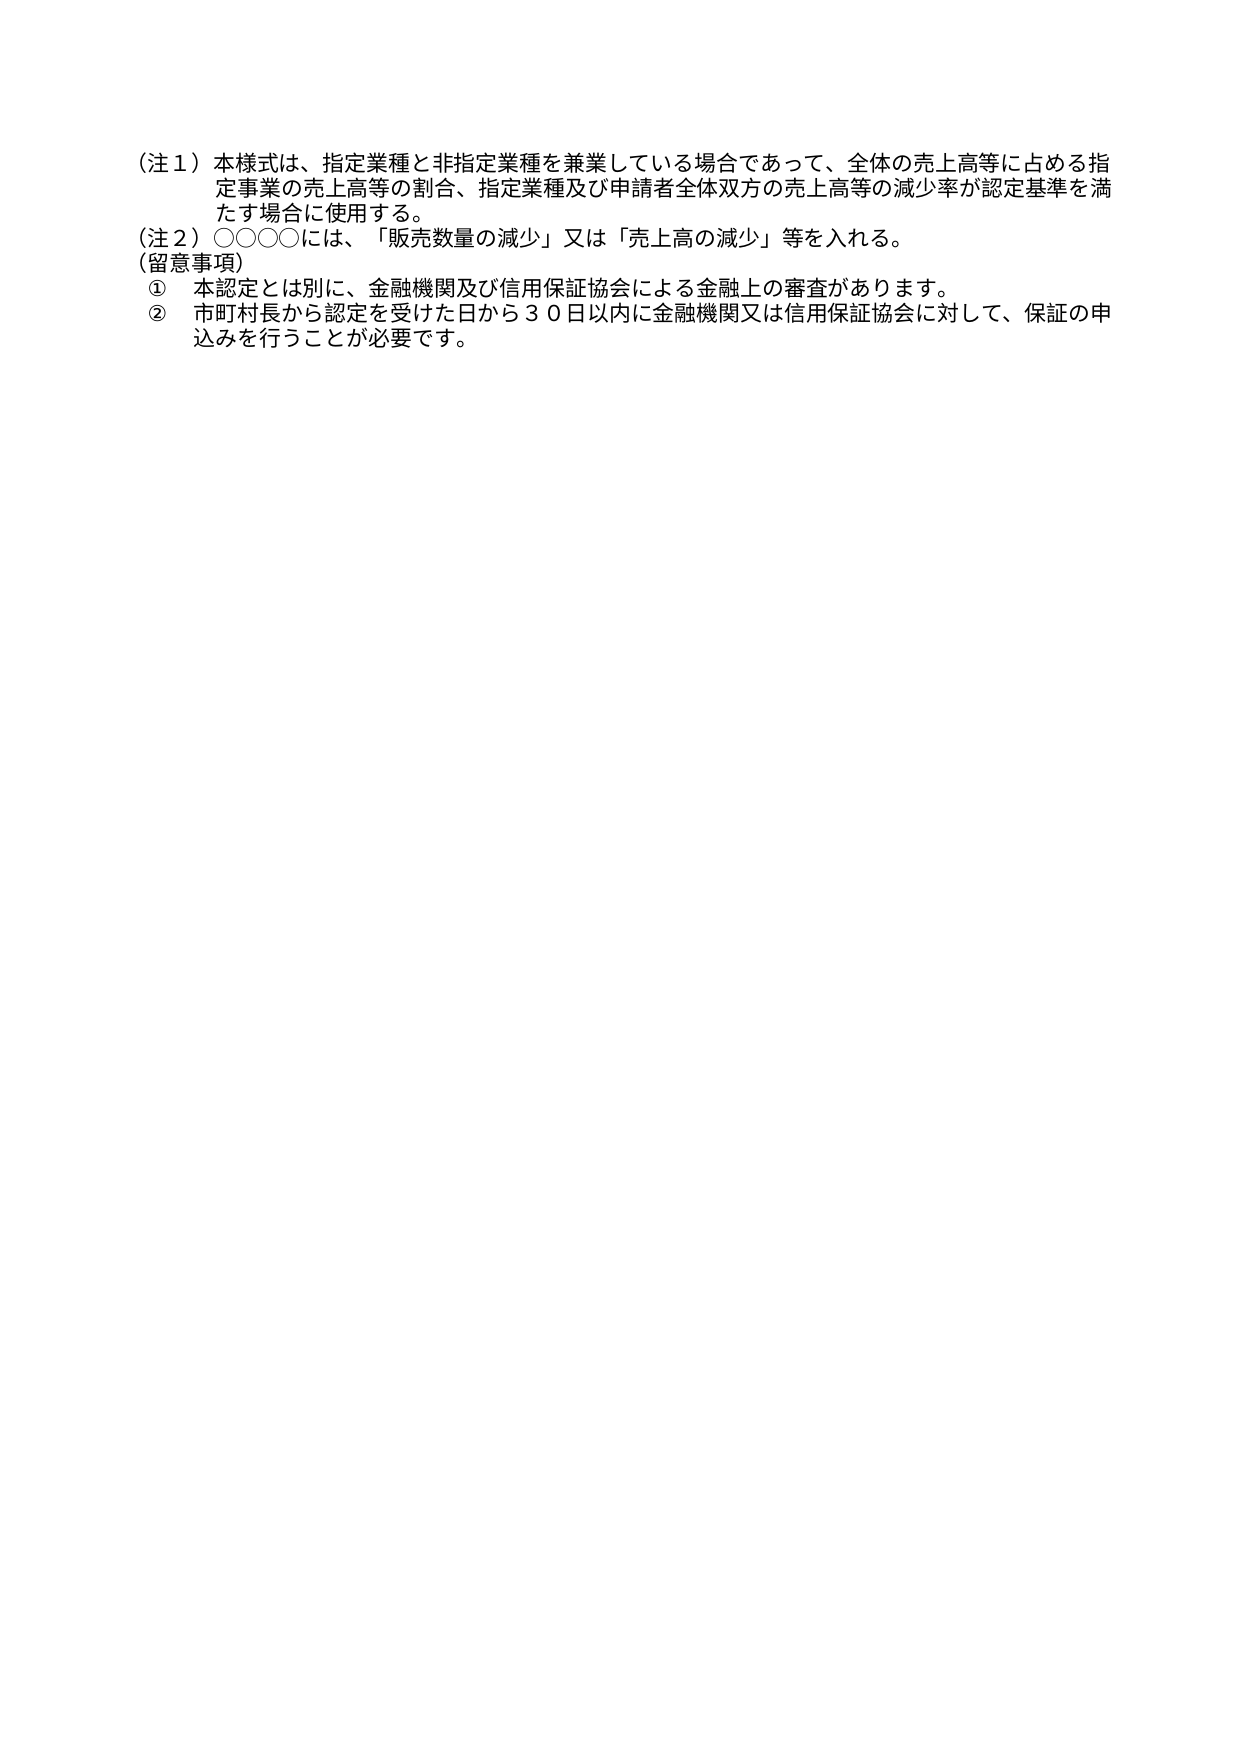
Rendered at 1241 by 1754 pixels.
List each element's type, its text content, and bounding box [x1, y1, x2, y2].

text （注２）○○○○には、「販売数量の減少」又は「売上高の減少」等を入れる。 [126, 226, 1114, 251]
text （留意事項） [126, 251, 1114, 276]
text （注１）本様式は、指定業種と非指定業種を兼業している場合であって、全体の売上高等に占める指定事業の売上高等の割合、指定業種及び申請者全体双方の売上高等の減少率が認定基準を満たす場合に使用する。 [126, 151, 1114, 226]
list 市町村長から認定を受けた日から３０日以内に金融機関又は信用保証協会に対して、保証の申込みを行うことが必要です。 [147, 301, 1114, 351]
list 本認定とは別に、金融機関及び信用保証協会による金融上の審査があります。 [147, 276, 1114, 301]
